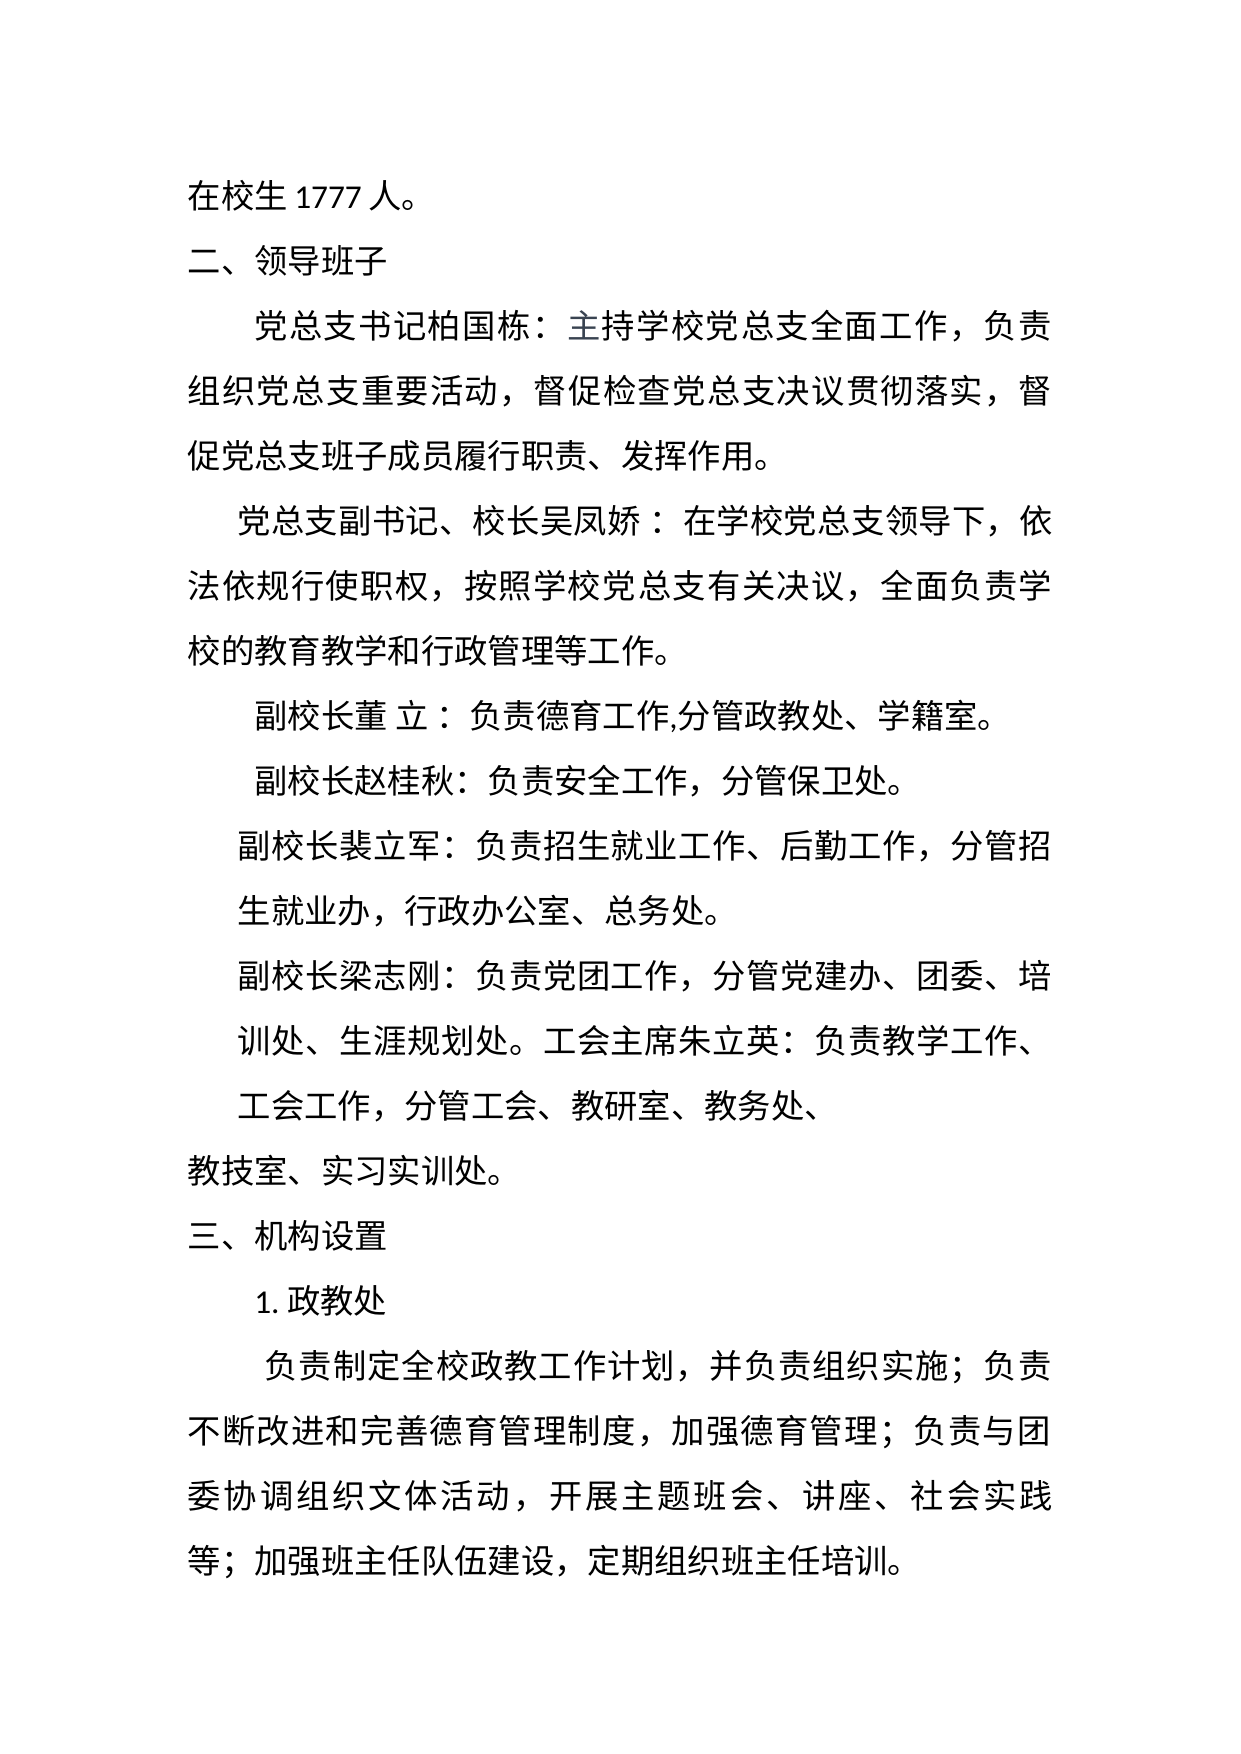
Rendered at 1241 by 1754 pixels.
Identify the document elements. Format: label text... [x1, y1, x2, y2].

text 副校长梁志刚：负责党团工作，分管党建办、团委、培训处、生涯规划处。工会主席朱立英：负责教学工作、工会工作，分管工会、教研室、教务处、 [237, 942, 1053, 1137]
text 三、机构设置 [187, 1202, 1053, 1267]
text 副校长裴立军：负责招生就业工作、后勤工作，分管招生就业办，行政办公室、总务处。 [237, 812, 1053, 942]
text 副校长赵桂秋：负责安全工作，分管保卫处。 [187, 747, 1053, 812]
text 党总支副书记、校长吴凤娇 ：在学校党总支领导下，依法依规行使职权，按照学校党总支有关决议，全面负责学校的教育教学和行政管理等工作。 [187, 487, 1053, 682]
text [187, 162, 1053, 227]
text 党总支书记柏国栋：主持学校党总支全面工作，负责组织党总支重要活动，督促检查党总支决议贯彻落实，督促党总支班子成员履行职责、发挥作用。 [187, 292, 1053, 487]
text 教技室、实习实训处。 [187, 1137, 1053, 1202]
text 1. 政教处 [187, 1267, 1053, 1332]
text 副校长董 立 ：负责德育工作,分管政教处、学籍室。 [187, 682, 1053, 747]
text 二、领导班子 [187, 227, 1053, 292]
text 负责制定全校政教工作计划，并负责组织实施；负责不断改进和完善德育管理制度，加强德育管理；负责与团委协调组织文体活动，开展主题班会、讲座、社会实践等；加强班主任队伍建设，定期组织班主任培训。 [187, 1332, 1053, 1592]
